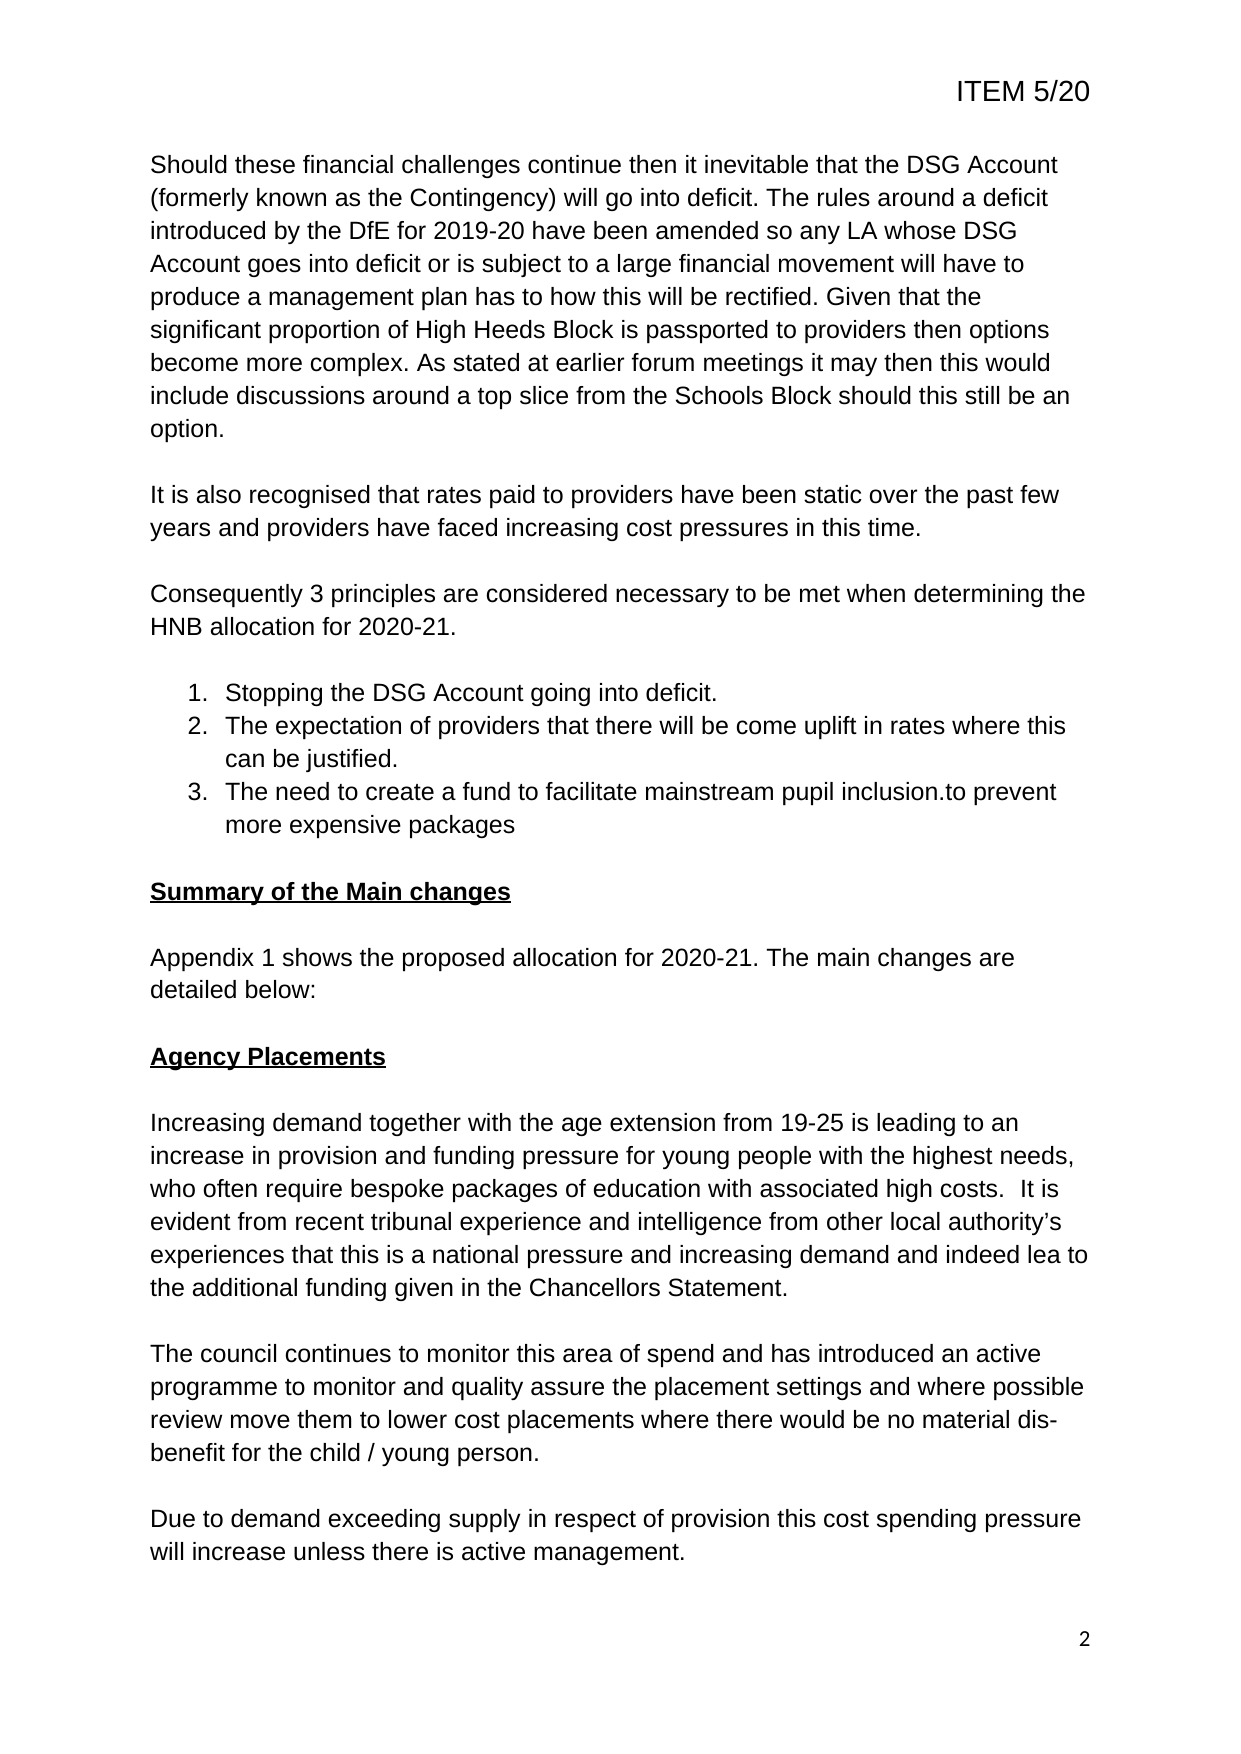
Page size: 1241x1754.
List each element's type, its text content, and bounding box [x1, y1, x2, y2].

list Stopping the DSG Account going into deficit. [187, 678, 1090, 707]
list It is also recognised that rates paid to providers have been static over the past few years and providers have faced increasing cost pressures in this time. [150, 480, 1090, 542]
list Consequently 3 principles are considered necessary to be met when determining the HNB allocation for 2020-21. [150, 579, 1090, 641]
list Appendix 1 shows the proposed allocation for 2020-21. The main changes are detailed below: [150, 942, 1090, 1004]
list Due to demand exceeding supply in respect of provision this cost spending pressure will increase unless there is active management. [150, 1504, 1090, 1566]
list The council continues to monitor this area of spend and has introduced an active programme to monitor and quality assure the placement settings and where possible review move them to lower cost placements where there would be no material dis-benefit for the child / young person. [150, 1339, 1090, 1467]
list The expectation of providers that there will be come uplift in rates where this can be justified. [187, 711, 1090, 773]
list Should these financial challenges continue then it inevitable that the DSG Account (formerly known as the Contingency) will go into deficit. The rules around a deficit introduced by the DfE for 2019-20 have been amended so any LA whose DSG Account goes into deficit or is subject to a large financial movement will have to produce a management plan has to how this will be rectified. Given that the significant proportion of High Heeds Block is passported to providers then options become more complex. As stated at earlier forum meetings it may then this would include discussions around a top slice from the Schools Block should this still be an option. [150, 150, 1090, 443]
list Agency Placements [150, 1042, 1090, 1070]
list Increasing demand together with the age extension from 19-25 is leading to an increase in provision and funding pressure for young people with the highest needs, who often require bespoke packages of education with associated high costs. It is evident from recent tribunal experience and intelligence from other local authority’s experiences that this is a national pressure and increasing demand and indeed lea to the additional funding given in the Chancellors Statement. [150, 1108, 1090, 1301]
list The need to create a fund to facilitate mainstream pupil inclusion.to prevent more expensive packages [187, 777, 1090, 839]
list Summary of the Main changes [150, 876, 1090, 905]
